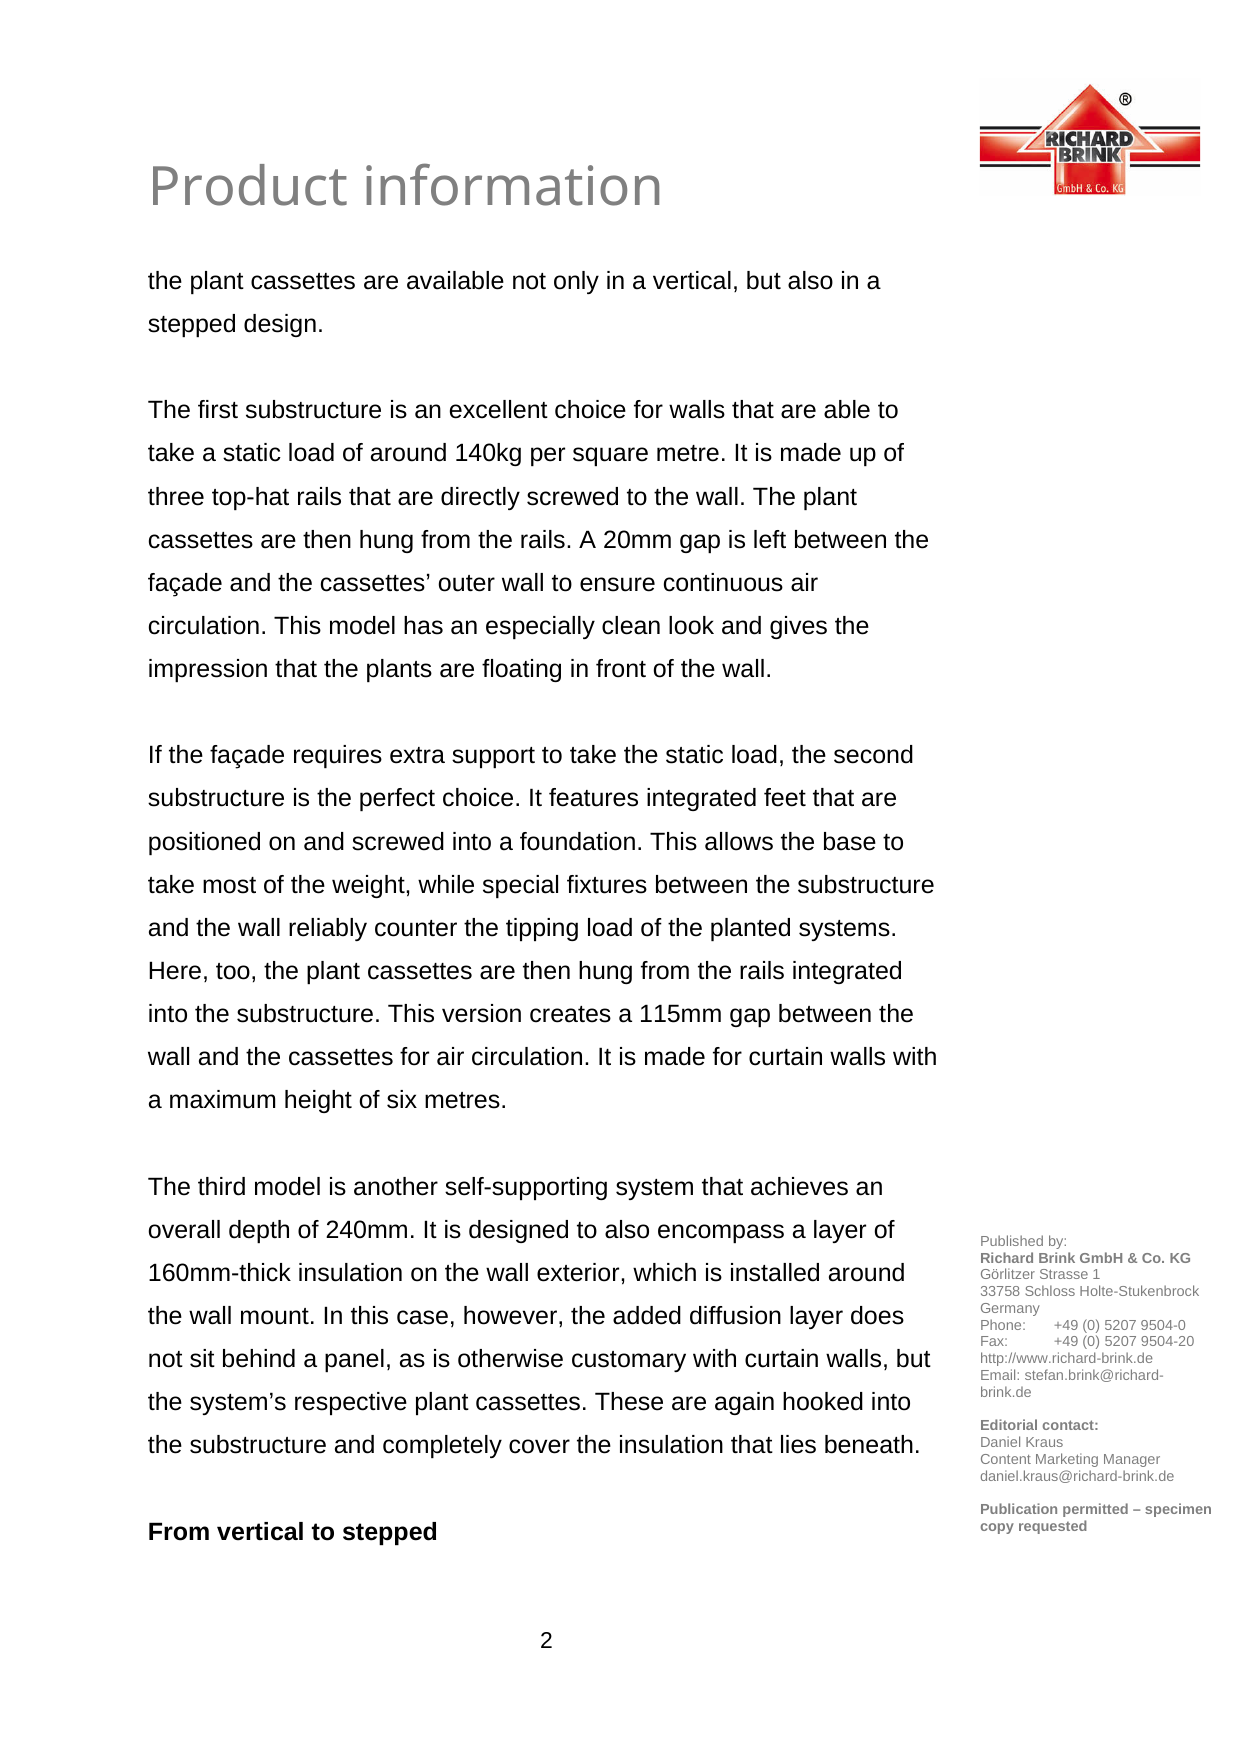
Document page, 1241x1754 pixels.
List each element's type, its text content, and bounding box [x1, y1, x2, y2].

text The third model is another self-supporting system that achieves an overall depth of 240mm. It is designed to also encompass a layer of 160mm-thick insulation on the wall exterior, which is installed around the wall mount. In this case, however, the added diffusion layer does not sit behind a panel, as is otherwise customary with curtain walls, but the system’s respective plant cassettes. These are again hooked into the substructure and completely cover the insulation that lies beneath. [148, 1171, 945, 1459]
text From vertical to stepped [148, 1516, 945, 1545]
text If the façade requires extra support to take the static load, the second substructure is the perfect choice. It features integrated feet that are positioned on and screwed into a foundation. This allows the base to take most of the weight, while special fixtures between the substructure and the wall reliably counter the tipping load of the planted systems. Here, too, the plant cassettes are then hung from the rails integrated into the substructure. This version creates a 115mm gap between the wall and the cassettes for air circulation. It is made for curtain walls with a maximum height of six metres. [148, 740, 945, 1114]
picture [979, 78, 1201, 196]
text The first substructure is an excellent choice for walls that are able to take a static load of around 140kg per square metre. It is made up of three top-hat rails that are directly screwed to the wall. The plant cassettes are then hung from the rails. A 20mm gap is left between the façade and the cassettes’ outer wall to ensure continuous air circulation. This model has an especially clean look and gives the impression that the plants are floating in front of the wall. [148, 395, 945, 683]
